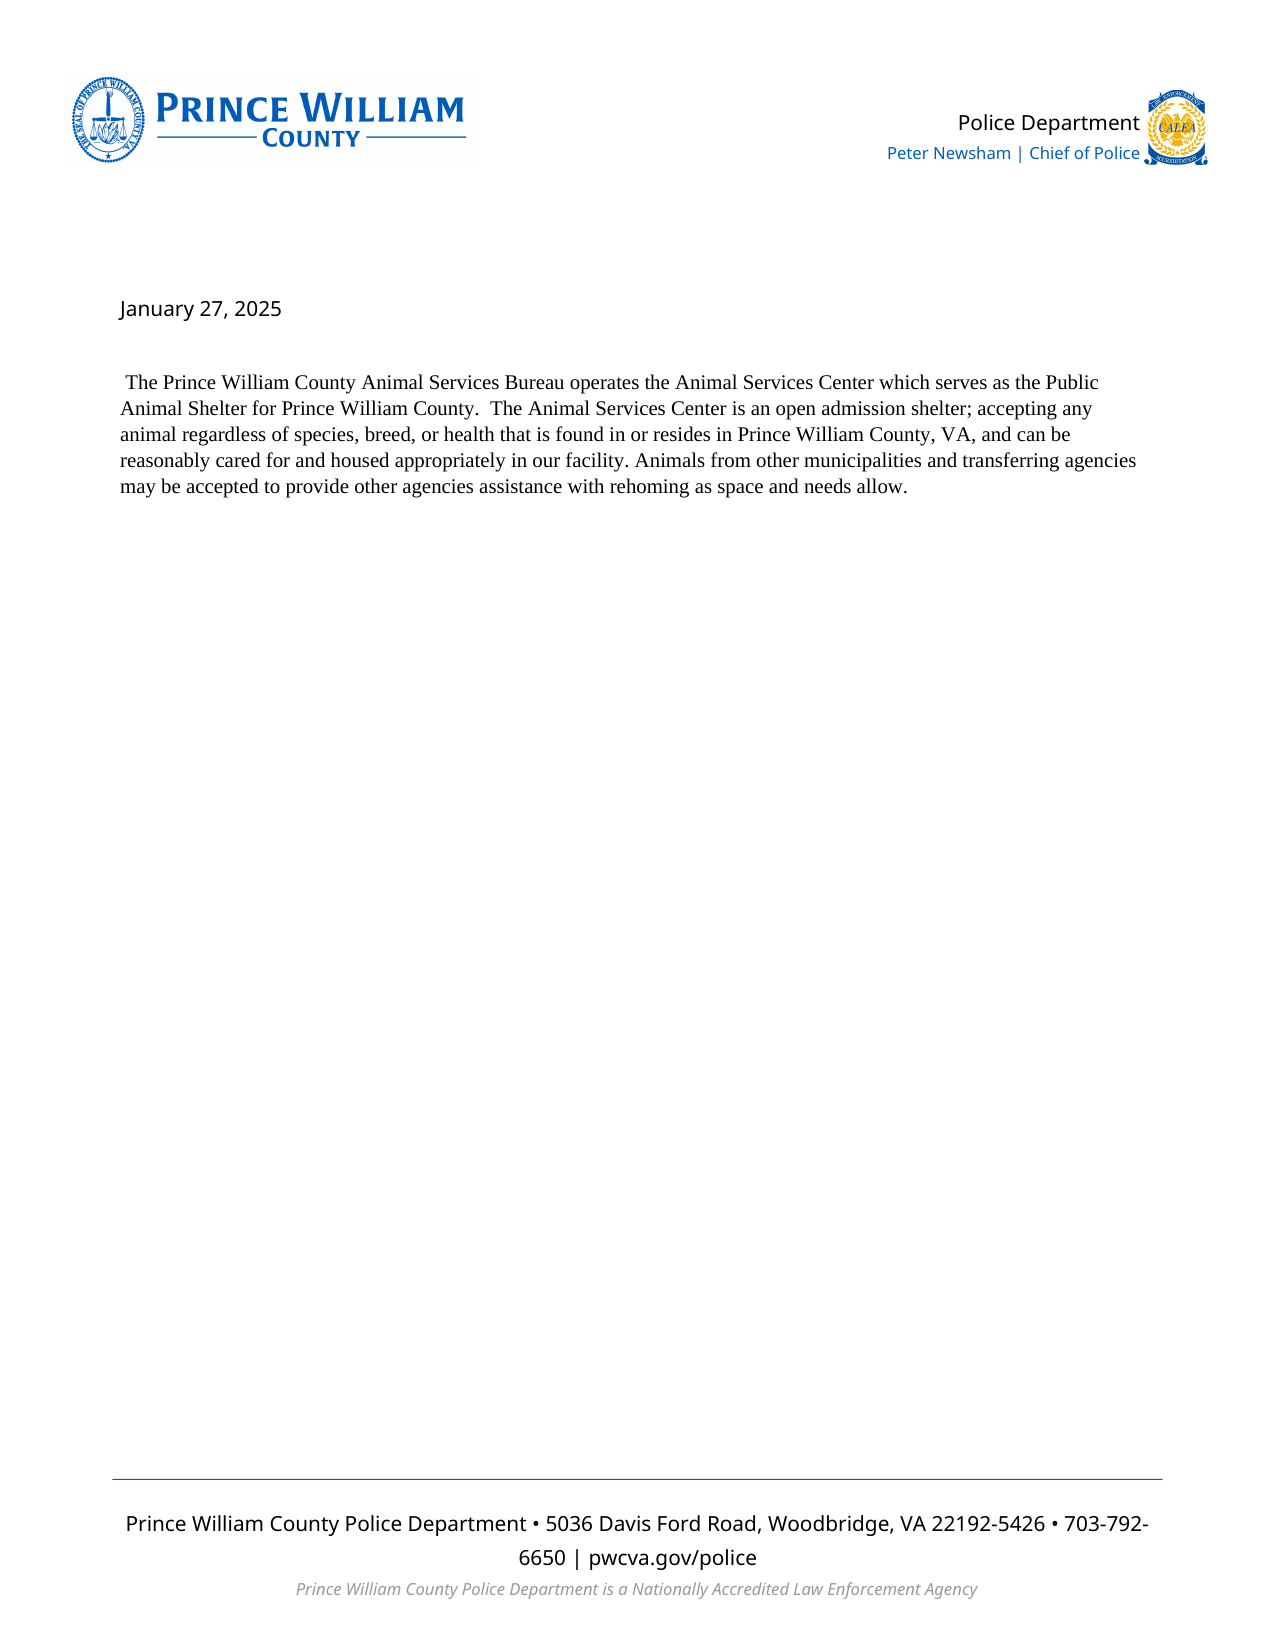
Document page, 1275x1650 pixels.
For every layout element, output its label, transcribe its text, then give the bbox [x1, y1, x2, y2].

text The Prince William County Animal Services Bureau operates the Animal Services Center which serves as the Public Animal Shelter for Prince William County. The Animal Services Center is an open admission shelter; accepting any animal regardless of species, breed, or health that is found in or resides in Prince William County, VA, and can be reasonably cared for and housed appropriately in our facility. Animals from other municipalities and transferring agencies may be accepted to provide other agencies assistance with rehoming as space and needs allow. [120, 370, 1155, 498]
picture [63, 75, 479, 165]
picture [1144, 90, 1208, 165]
